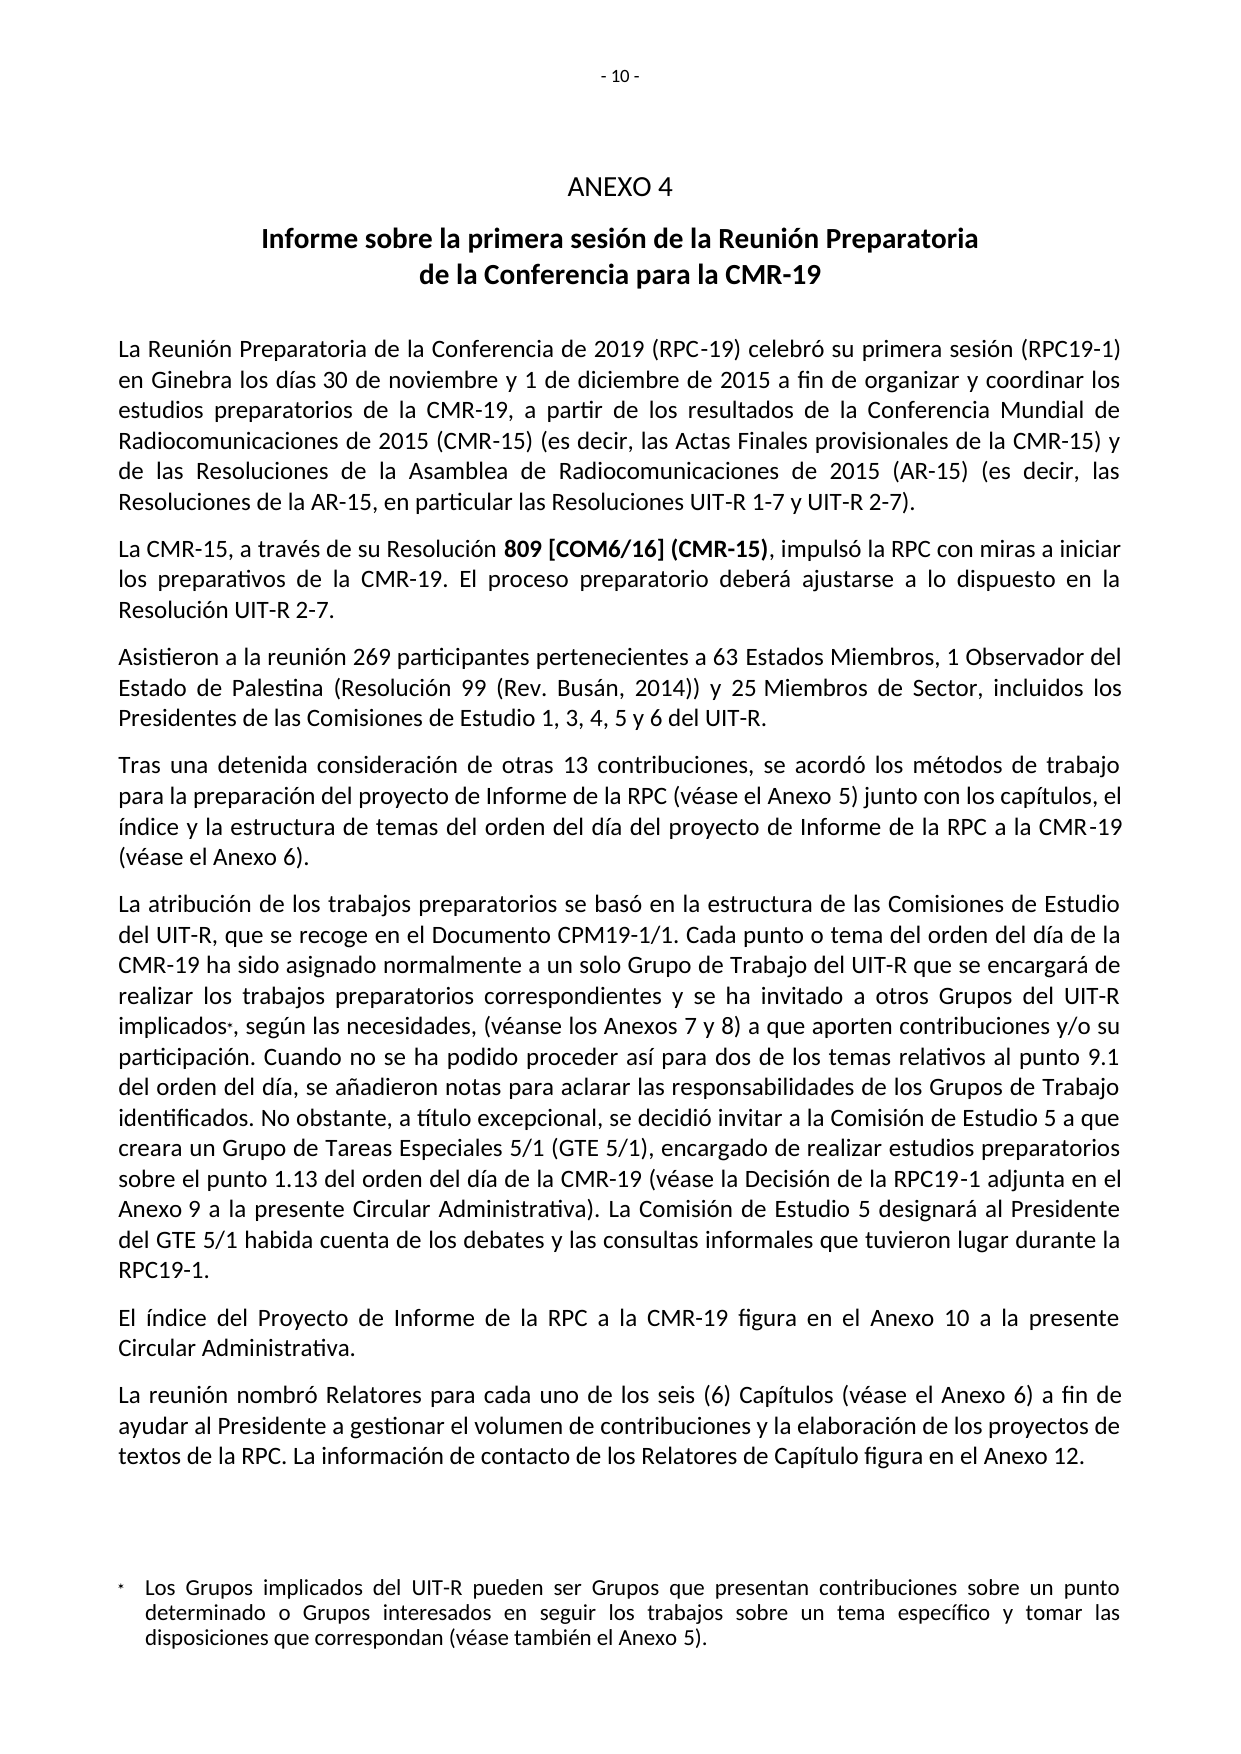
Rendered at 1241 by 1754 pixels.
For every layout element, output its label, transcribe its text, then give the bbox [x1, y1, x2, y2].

text Asistieron a la reunión 269 participantes pertenecientes a 63 Estados Miembros, 1 Observador del Estado de Palestina (Resolución 99 (Rev. Busán, 2014)) y 25 Miembros de Sector, incluidos los Presidentes de las Comisiones de Estudio 1, 3, 4, 5 y 6 del UIT-R. [118, 641, 1122, 733]
text La atribución de los trabajos preparatorios se basó en la estructura de las Comisiones de Estudio del UIT-R, que se recoge en el Documento CPM19-1/1. Cada punto o tema del orden del día de la CMR-19 ha sido asignado normalmente a un solo Grupo de Trabajo del UIT-R que se encargará de realizar los trabajos preparatorios correspondientes y se ha invitado a otros Grupos del UIT-R implicados, según las necesidades, (véanse los Anexos 7 y 8) a que aporten contribuciones y/o su participación. Cuando no se ha podido proceder así para dos de los temas relativos al punto 9.1 del orden del día, se añadieron notas para aclarar las responsabilidades de los Grupos de Trabajo identificados. No obstante, a título excepcional, se decidió invitar a la Comisión de Estudio 5 a que creara un Grupo de Tareas Especiales 5/1 (GTE 5/1), encargado de realizar estudios preparatorios sobre el punto 1.13 del orden del día de la CMR-19 (véase la Decisión de la RPC19-1 adjunta en el Anexo 9 a la presente Circular Administrativa). La Comisión de Estudio 5 designará al Presidente del GTE 5/1 habida cuenta de los debates y las consultas informales que tuvieron lugar durante la RPC19-1. [118, 888, 1122, 1285]
title La Reunión Preparatoria de la Conferencia de 2019 (RPC-19) celebró su primera sesión (RPC19-1) en Ginebra los días 30 de noviembre y 1 de diciembre de 2015 a fin de organizar y coordinar los estudios preparatorios de la CMR-19, a partir de los resultados de la Conferencia Mundial de Radiocomunicaciones de 2015 (CMR-15) (es decir, las Actas Finales provisionales de la CMR-15) y de las Resoluciones de la Asamblea de Radiocomunicaciones de 2015 (AR-15) (es decir, las Resoluciones de la AR-15, en particular las Resoluciones UIT-R 1-7 y UIT-R 2-7). [118, 333, 1122, 516]
title Informe sobre la primera sesión de la Reunión Preparatoria de la Conferencia para la CMR-19 [118, 220, 1122, 292]
text Tras una detenida consideración de otras 13 contribuciones, se acordó los métodos de trabajo para la preparación del proyecto de Informe de la RPC (véase el Anexo 5) junto con los capítulos, el índice y la estructura de temas del orden del día del proyecto de Informe de la RPC a la CMR-19 (véase el Anexo 6). [118, 749, 1122, 872]
text El índice del Proyecto de Informe de la RPC a la CMR-19 figura en el Anexo 10 a la presente Circular Administrativa. [118, 1302, 1122, 1363]
text La CMR-15, a través de su Resolución 809 [COM6/16] (CMR-15), impulsó la RPC con miras a iniciar los preparativos de la CMR-19. El proceso preparatorio deberá ajustarse a lo dispuesto en la Resolución UIT-R 2-7. [118, 533, 1122, 625]
text La reunión nombró Relatores para cada uno de los seis (6) Capítulos (véase el Anexo 6) a fin de ayudar al Presidente a gestionar el volumen de contribuciones y la elaboración de los proyectos de textos de la RPC. La información de contacto de los Relatores de Capítulo figura en el Anexo 12. [118, 1379, 1122, 1471]
title ANEXO 4 [118, 168, 1122, 204]
